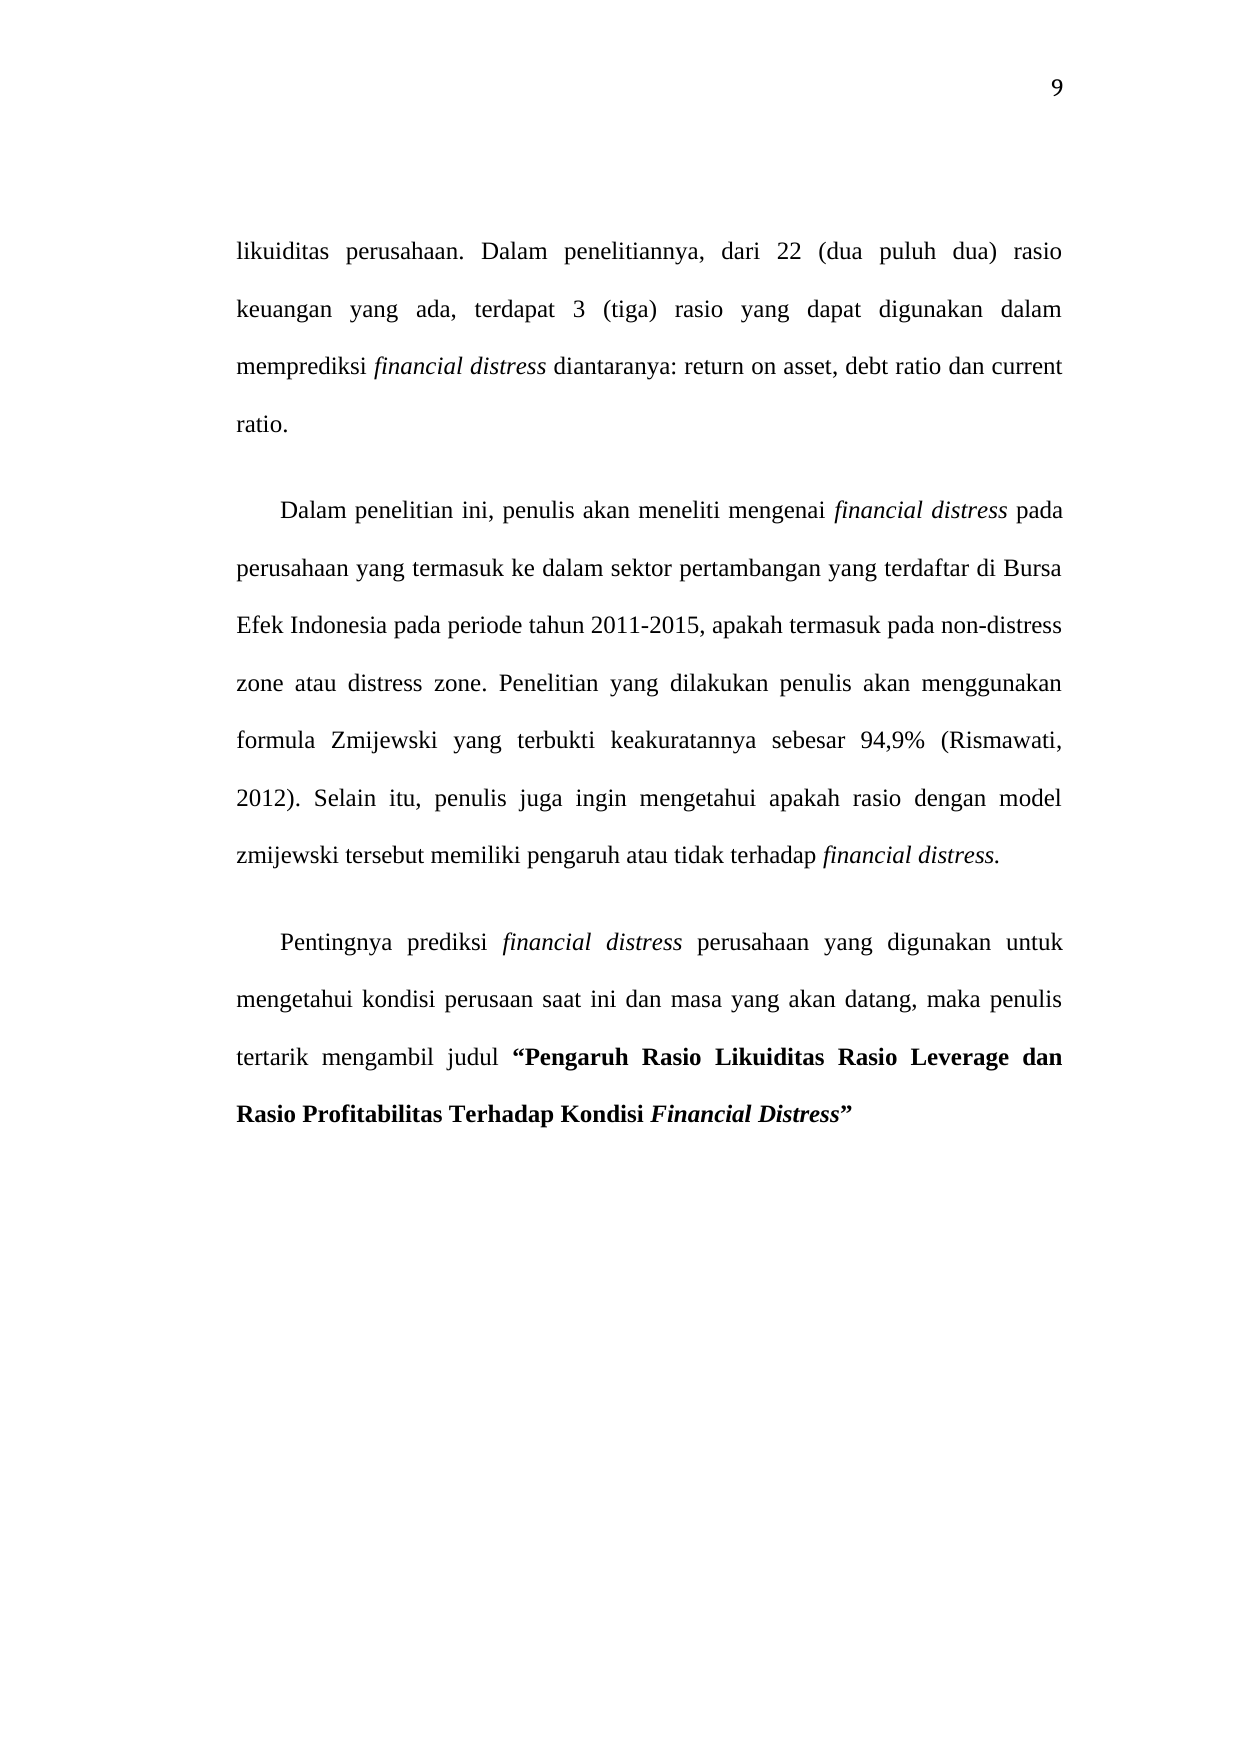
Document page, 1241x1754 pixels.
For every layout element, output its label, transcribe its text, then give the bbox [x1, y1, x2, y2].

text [236, 236, 1063, 495]
text Pentingnya prediksi financial distress perusahaan yang digunakan untuk mengetahui kondisi perusaan saat ini dan masa yang akan datang, maka penulis tertarik mengambil judul “Pengaruh Rasio Likuiditas Rasio Leverage dan Rasio Profitabilitas Terhadap Kondisi Financial Distress” [236, 984, 1063, 1186]
text Dalam penelitian ini, penulis akan meneliti mengenai financial distress pada perusahaan yang termasuk ke dalam sektor pertambangan yang terdaftar di Bursa Efek Indonesia pada periode tahun 2011-2015, apakah termasuk pada non-distress zone atau distress zone. Penelitian yang dilakukan penulis akan menggunakan formula Zmijewski yang terbukti keakuratannya sebesar 94,9% (Rismawati, 2012). Selain itu, penulis juga ingin mengetahui apakah rasio dengan model zmijewski tersebut memiliki pengaruh atau tidak terhadap financial distress. [236, 553, 1063, 927]
